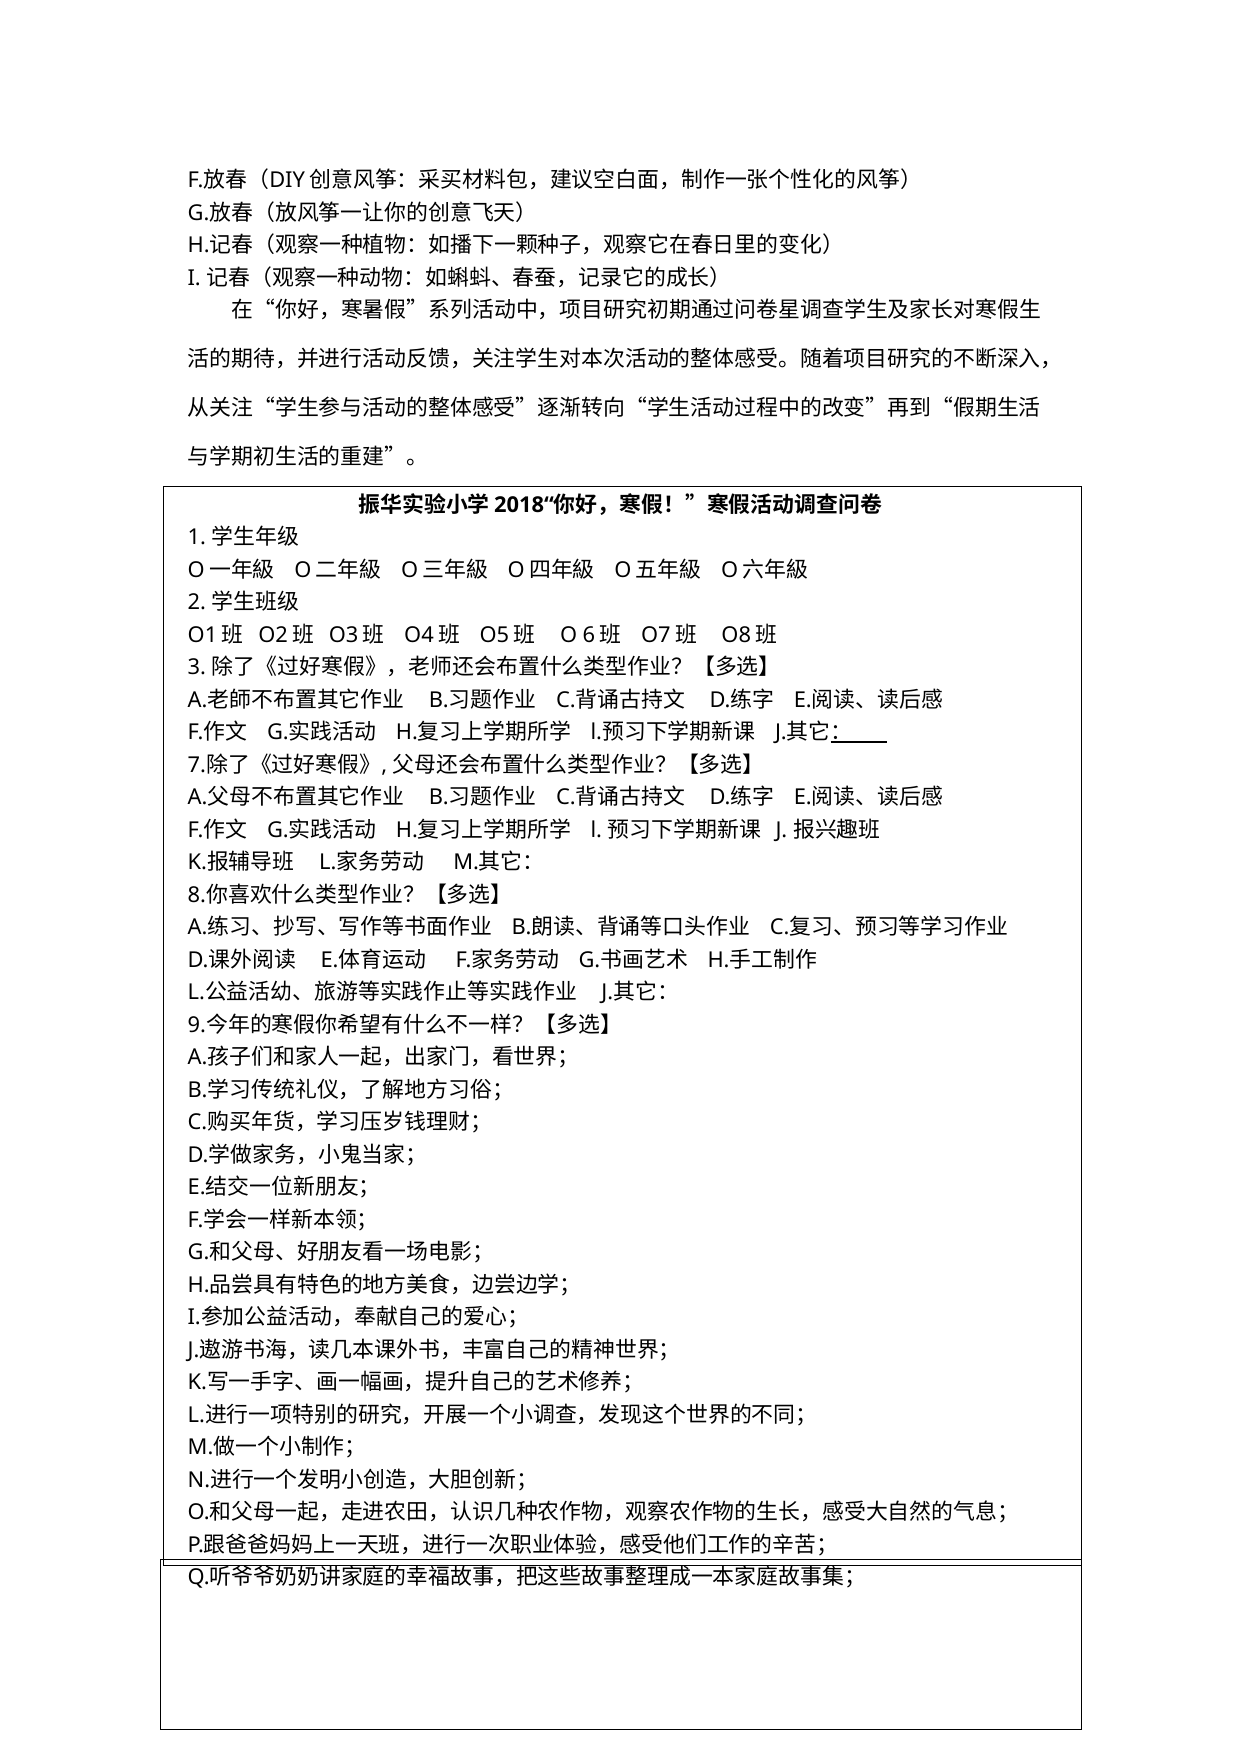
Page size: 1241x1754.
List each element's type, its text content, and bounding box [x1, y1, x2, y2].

text I.参加公益活动，奉献自己的爱心； [187, 1299, 1053, 1332]
text G.放春（放风筝一让你的创意飞天） [187, 194, 1053, 227]
text D.学做家务，小鬼当家； [187, 1137, 1053, 1169]
text 2. 学生班级 [187, 584, 1053, 617]
text F.作文 G.实践活动 H.复习上学期所学 l. 预习下学期新课 J. 报兴趣班 [187, 812, 1053, 844]
text F.放春（DIY创意风筝：采买材料包，建议空白面，制作一张个性化的风筝） [187, 162, 1053, 194]
text A.老師不布置其它作业 B.习题作业 C.背诵古持文 D.练字 E.阅读、读后感 [187, 682, 1053, 714]
text A.父母不布置其它作业 B.习题作业 C.背诵古持文 D.练字 E.阅读、读后感 [187, 779, 1053, 812]
text 3. 除了《过好寒假》，老师还会布置什么类型作业？【多选】 [187, 649, 1053, 682]
text H.品尝具有特色的地方美食，边尝边学； [187, 1267, 1053, 1299]
text C.购买年货，学习压岁钱理财； [187, 1104, 1053, 1137]
text G.和父母、好朋友看一场电影； [187, 1234, 1053, 1267]
text O.和父母一起，走进农田，认识几种农作物，观察农作物的生长，感受大自然的气息； [187, 1494, 1053, 1527]
text L.进行一项特别的研究，开展一个小调查，发现这个世界的不同； [187, 1397, 1053, 1429]
text H.记春（观察一种植物：如播下一颗种子，观察它在春日里的变化） [187, 227, 1053, 259]
text O一年級 O二年級 O三年級 O四年級 O五年級 O六年級 [187, 552, 1053, 584]
text 振华实验小学2018“你好，寒假！”寒假活动调查问卷 [187, 487, 1053, 519]
text F.作文 G.实践活动 H.复习上学期所学 l.预习下学期新课 J.其它： [187, 714, 1053, 747]
text M.做一个小制作； [187, 1429, 1053, 1462]
text 9.今年的寒假你希望有什么不一样？【多选】 [187, 1007, 1053, 1039]
text E.结交一位新朋友； [187, 1169, 1053, 1202]
text K.报辅导班 L.家务劳动 M.其它： [187, 844, 1053, 877]
text Q.听爷爷奶奶讲家庭的幸福故事，把这些故事整理成一本家庭故事集； [187, 1566, 1053, 1592]
text 7.除了《过好寒假》, 父母还会布置什么类型作业？【多选】 [187, 747, 1053, 779]
text F.学会一样新本领； [187, 1202, 1053, 1234]
text A.练习、抄写、写作等书面作业 B.朗读、背诵等口头作业 C.复习、预习等学习作业 [187, 909, 1053, 942]
text N.进行一个发明小创造，大胆创新； [187, 1462, 1053, 1494]
text 8.你喜欢什么类型作业？【多选】 [187, 877, 1053, 909]
text I. 记春（观察一种动物：如蝌蚪、春蚕，记录它的成长） [187, 259, 1053, 292]
text 在“你好，寒暑假”系列活动中，项目研究初期通过问卷星调查学生及家长对寒假生活的期待，并进行活动反馈，关注学生对本次活动的整体感受。随着项目研究的不断深入，从关注“学生参与活动的整体感受”逐渐转向“学生活动过程中的改变”再到“假期生活与学期初生活的重建”。 [187, 292, 1053, 471]
text 1. 学生年级 [187, 519, 1053, 552]
text J.遨游书海，读几本课外书，丰富自己的精神世界； [187, 1332, 1053, 1364]
text B.学习传统礼仪，了解地方习俗； [187, 1072, 1053, 1104]
text P.跟爸爸妈妈上一天班，进行一次职业体验，感受他们工作的辛苦； [187, 1527, 1053, 1559]
text D.课外阅读 E.体育运动 F.家务劳动 G.书画艺术 H.手工制作 [187, 942, 1053, 974]
text O1班 O2班 O3班 O4班 O5班 O 6班 O7班 O8班 [187, 617, 1053, 649]
text L.公益活幼、旅游等实践作止等实践作业 J.其它： [187, 974, 1053, 1007]
text K.写一手字、画一幅画，提升自己的艺术修养； [187, 1364, 1053, 1397]
text A.孩子们和家人一起，出家门，看世界； [187, 1039, 1053, 1072]
